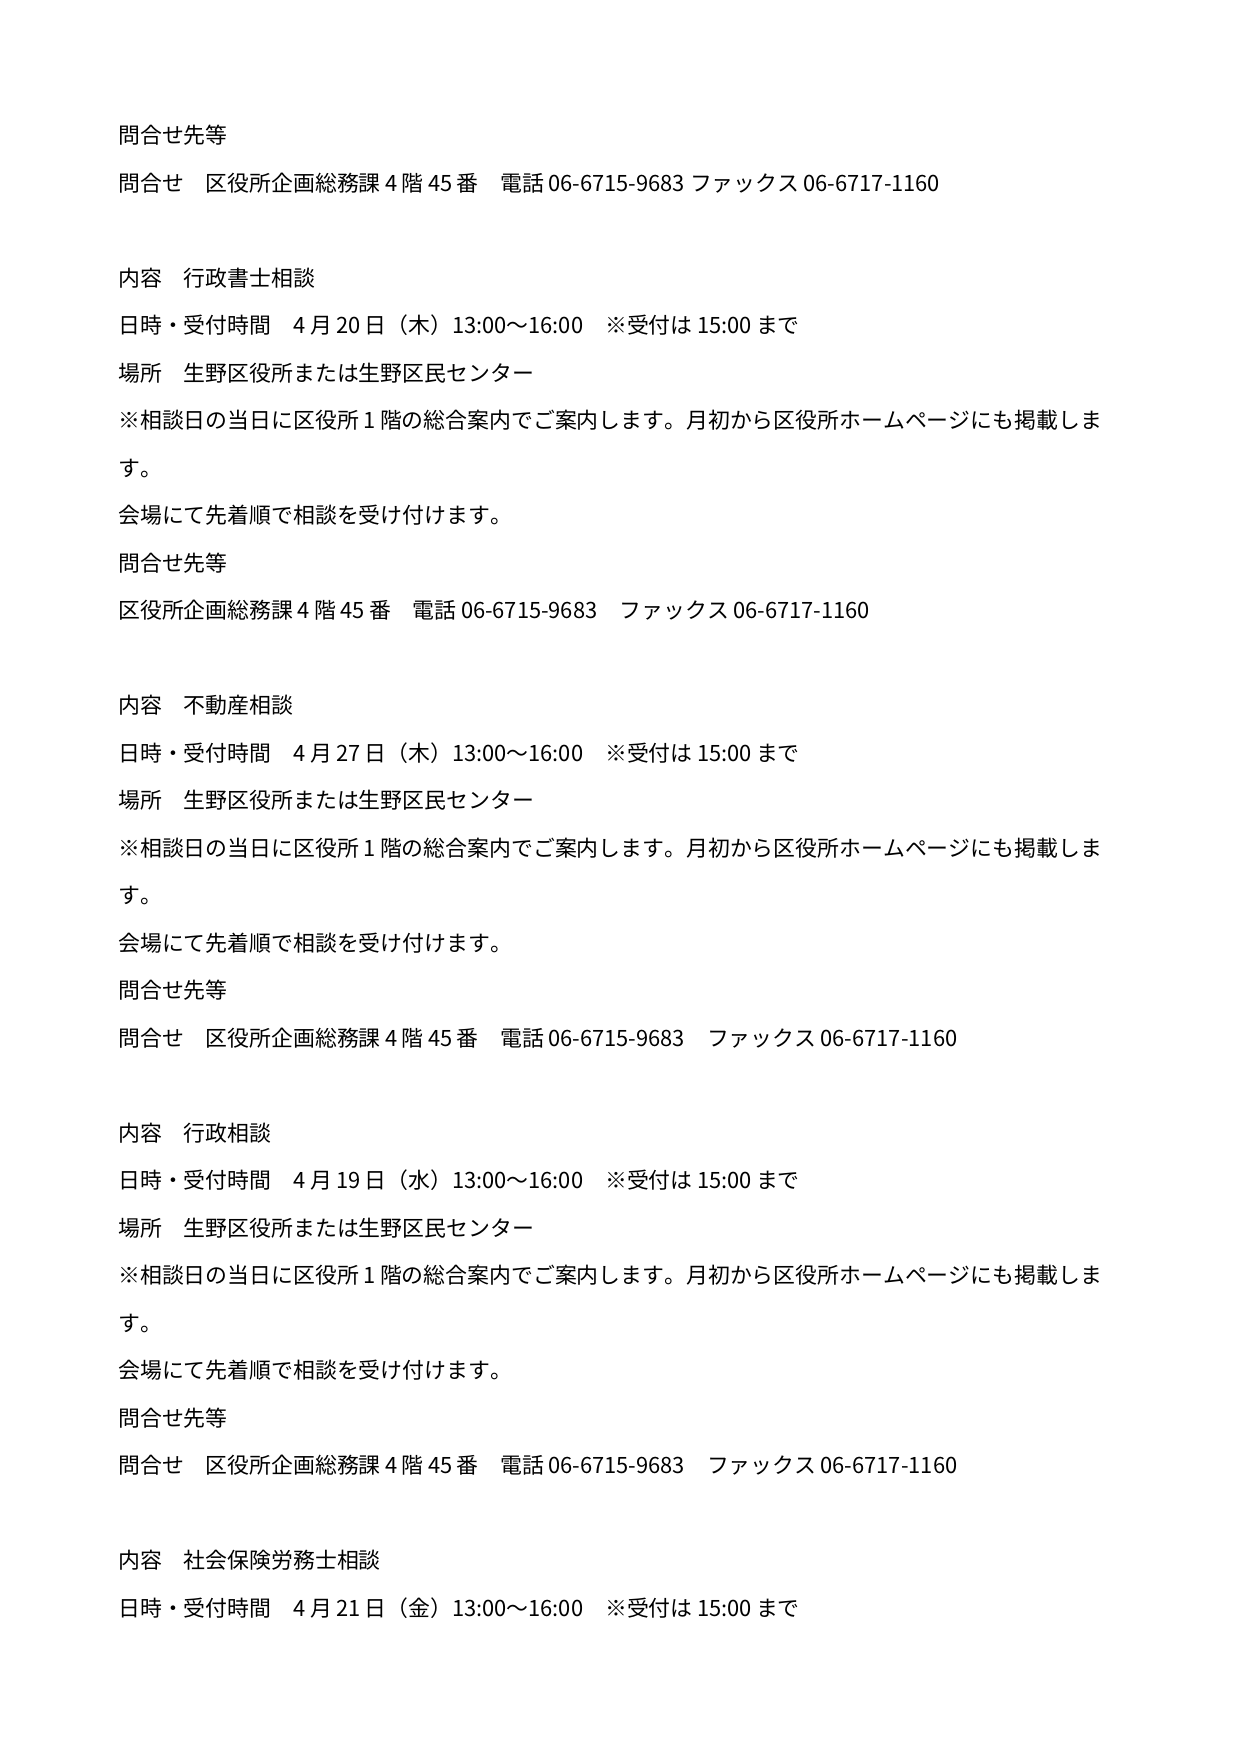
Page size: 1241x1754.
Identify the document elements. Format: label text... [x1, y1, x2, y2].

text 問合せ先等 [118, 973, 1122, 1005]
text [118, 1258, 1122, 1337]
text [118, 1448, 1122, 1480]
text 内容 行政書士相談 [118, 261, 1122, 292]
text 区役所企画総務課4階45番 電話06-6715-9683 ファックス06-6717-1160 [118, 593, 1122, 625]
text 内容 行政相談 [118, 1116, 1122, 1147]
text 日時・受付時間 4月19日（水）13:00～16:00 ※受付は15:00まで [118, 1163, 1122, 1195]
text 場所 生野区役所または生野区民センター [118, 1211, 1122, 1242]
text 問合せ先等 [118, 1401, 1122, 1432]
text 会場にて先着順で相談を受け付けます。 [118, 1353, 1122, 1385]
text 日時・受付時間 4月21日（金）13:00～16:00 ※受付は15:00まで [118, 1591, 1122, 1622]
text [118, 403, 1122, 482]
text 内容 社会保険労務士相談 [118, 1543, 1122, 1575]
text 会場にて先着順で相談を受け付けます。 [118, 498, 1122, 530]
text 場所 生野区役所または生野区民センター [118, 783, 1122, 815]
text 内容 不動産相談 [118, 688, 1122, 720]
text 問合せ先等 [118, 546, 1122, 577]
text 日時・受付時間 4月27日（木）13:00～16:00 ※受付は15:00まで [118, 736, 1122, 767]
text ※相談日の当日に区役所1階の総合案内でご案内します。月初から区役所ホームページにも掲載します。 [118, 831, 1122, 910]
text 問合せ 区役所企画総務課4階45番 電話06-6715-9683 ファックス06-6717-1160 [118, 1021, 1122, 1052]
text 問合せ 区役所企画総務課4階45番 電話06-6715-9683 ファックス06-6717-1160 [118, 166, 1122, 197]
text 場所 生野区役所または生野区民センター [118, 356, 1122, 387]
text 問合せ先等 [118, 118, 1122, 150]
text 日時・受付時間 4月20日（木）13:00～16:00 ※受付は15:00まで [118, 308, 1122, 340]
text 会場にて先着順で相談を受け付けます。 [118, 926, 1122, 957]
